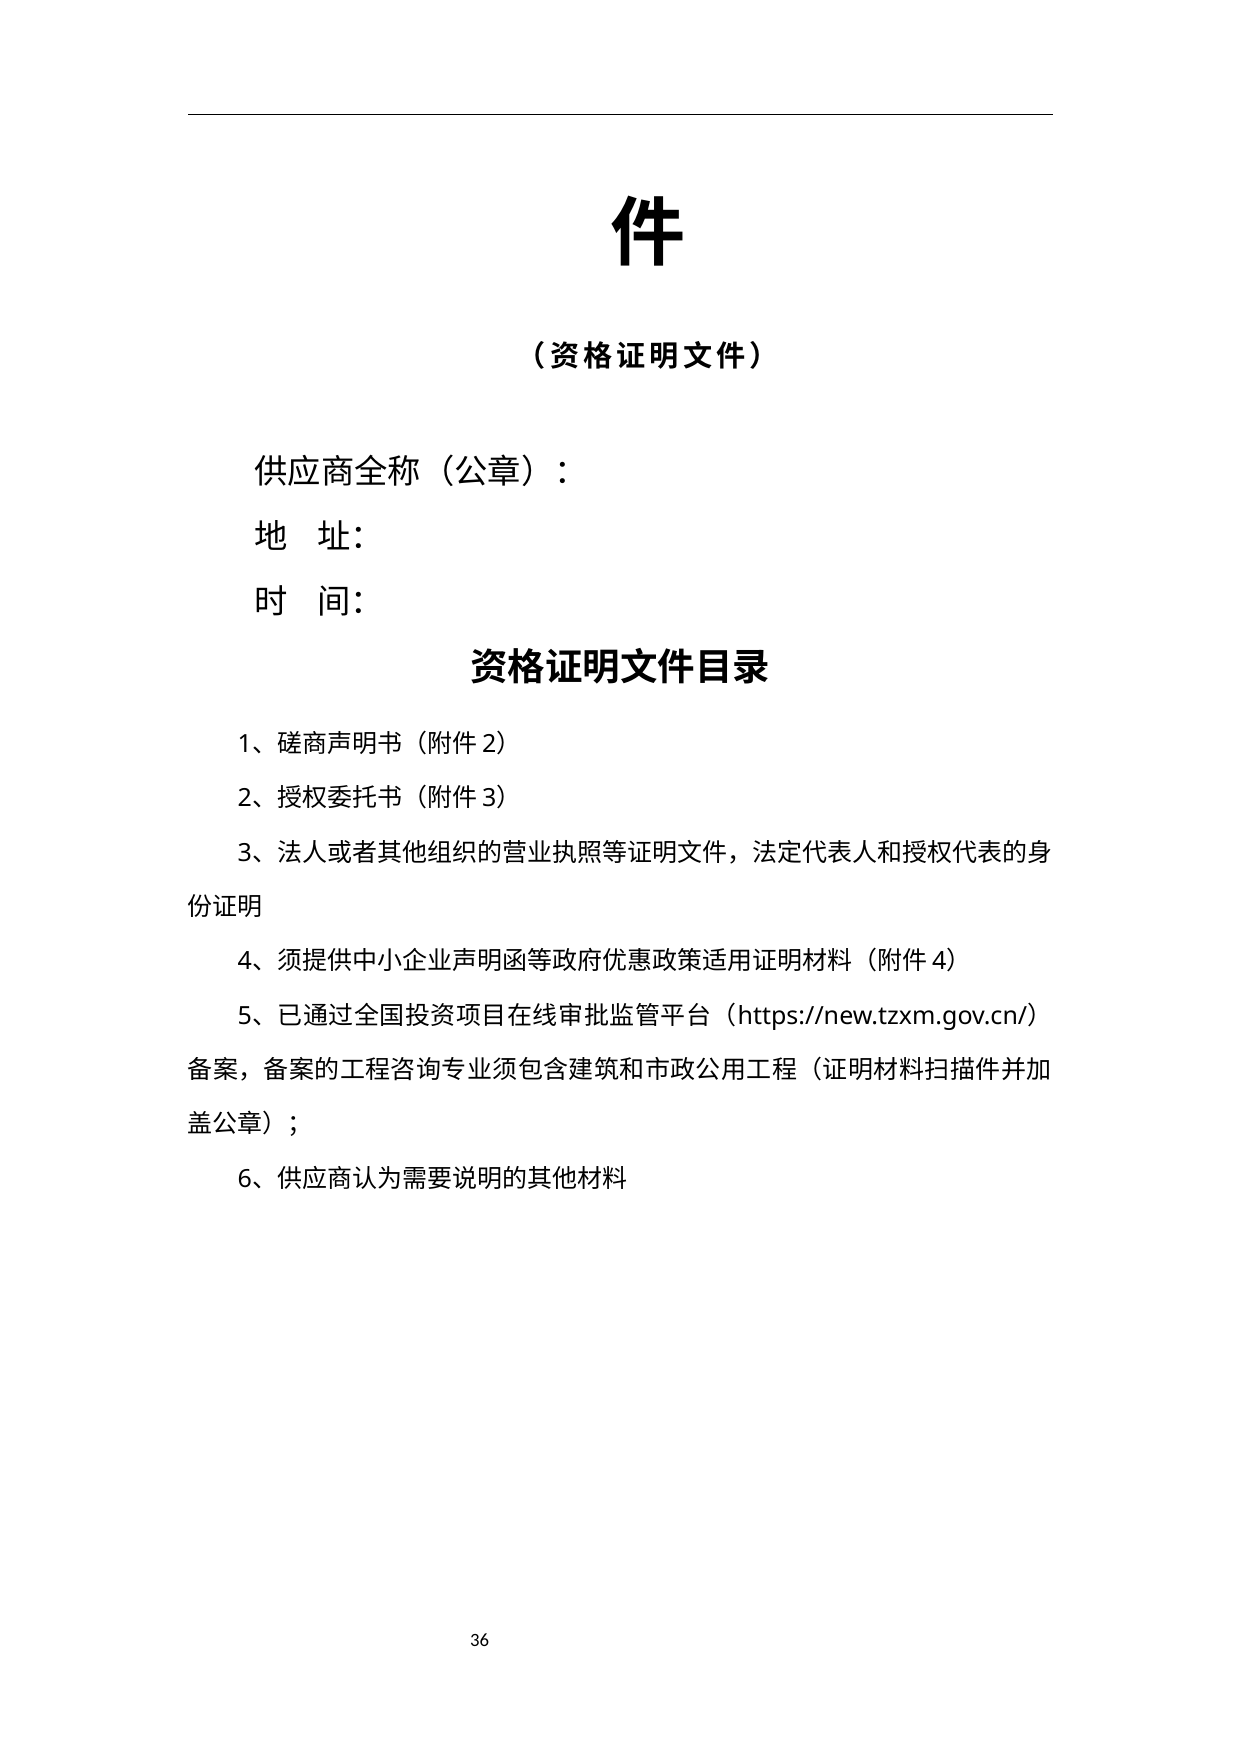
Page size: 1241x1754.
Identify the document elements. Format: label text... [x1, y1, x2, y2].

text 5、已通过全国投资项目在线审批监管平台（https://new.tzxm.gov.cn/）备案，备案的工程咨询专业须包含建筑和市政公用工程（证明材料扫描件并加盖公章）； [187, 995, 1053, 1140]
text 2、授权委托书（附件3） [187, 778, 1053, 814]
text 件 [187, 162, 1064, 292]
text 资格证明文件目录 [187, 637, 1053, 691]
text （资格证明文件） [187, 321, 1064, 386]
text 6、供应商认为需要说明的其他材料 [187, 1158, 1053, 1194]
text 供应商全称（公章）： [187, 436, 997, 501]
text 1、磋商声明书（附件2） [187, 723, 1053, 759]
text 3、法人或者其他组织的营业执照等证明文件，法定代表人和授权代表的身份证明 [187, 832, 1053, 923]
text 地 址： [187, 501, 1064, 566]
text 4、须提供中小企业声明函等政府优惠政策适用证明材料（附件4） [187, 941, 1053, 977]
text 时 间： [187, 566, 1064, 631]
